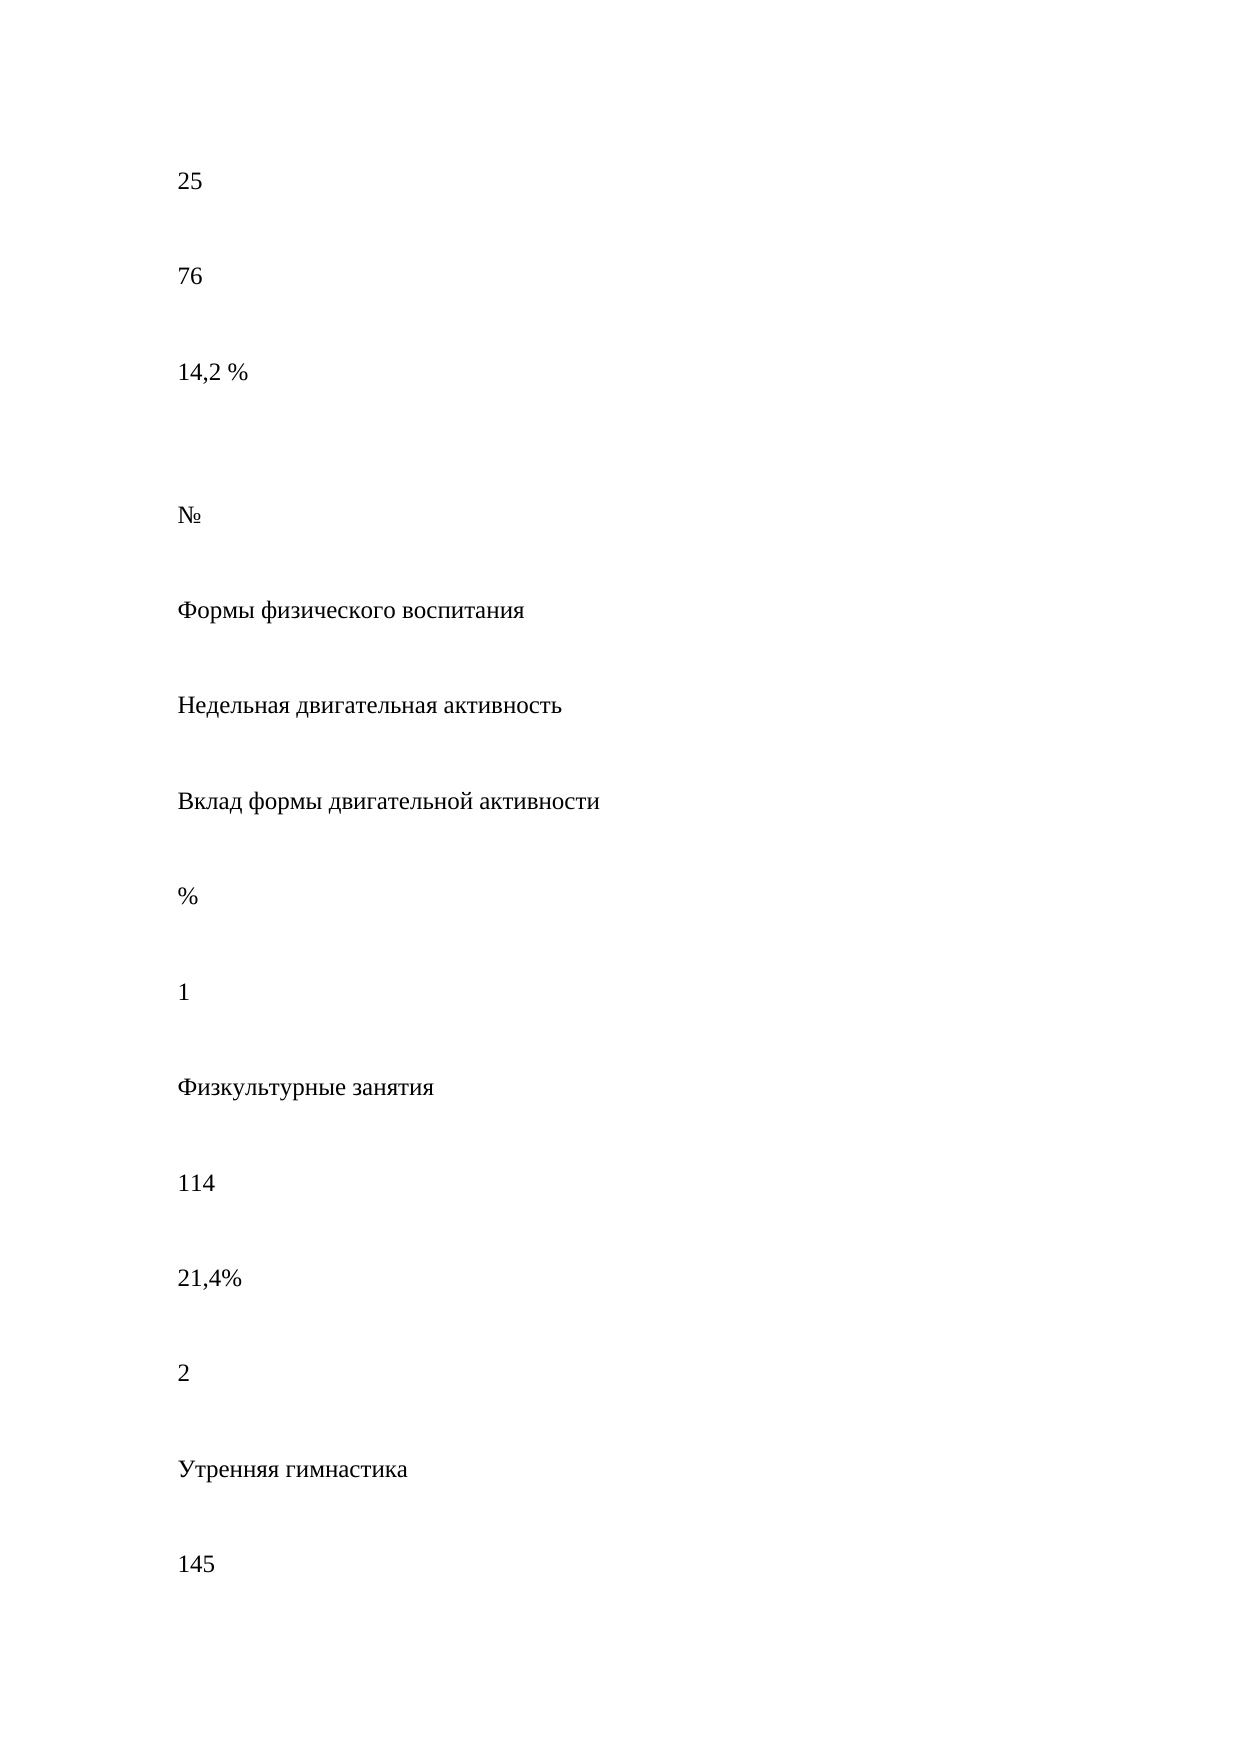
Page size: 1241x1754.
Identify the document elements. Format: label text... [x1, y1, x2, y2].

text 145 [177, 1549, 1152, 1578]
text 114 [177, 1168, 1152, 1196]
text Утренняя гимнастика [177, 1454, 1152, 1483]
text Формы физического воспитания [177, 595, 1152, 624]
text 76 [177, 261, 1152, 290]
text 14,2 % [177, 357, 1152, 385]
text Вклад формы двигательной активности [177, 786, 1152, 815]
text 25 [177, 166, 1152, 194]
text % [177, 881, 1152, 910]
text Недельная двигательная активность [177, 691, 1152, 719]
text № [177, 500, 1152, 528]
text Физкультурные занятия [177, 1072, 1152, 1101]
text 1 [177, 977, 1152, 1006]
text 21,4% [177, 1263, 1152, 1292]
text 2 [177, 1358, 1152, 1387]
